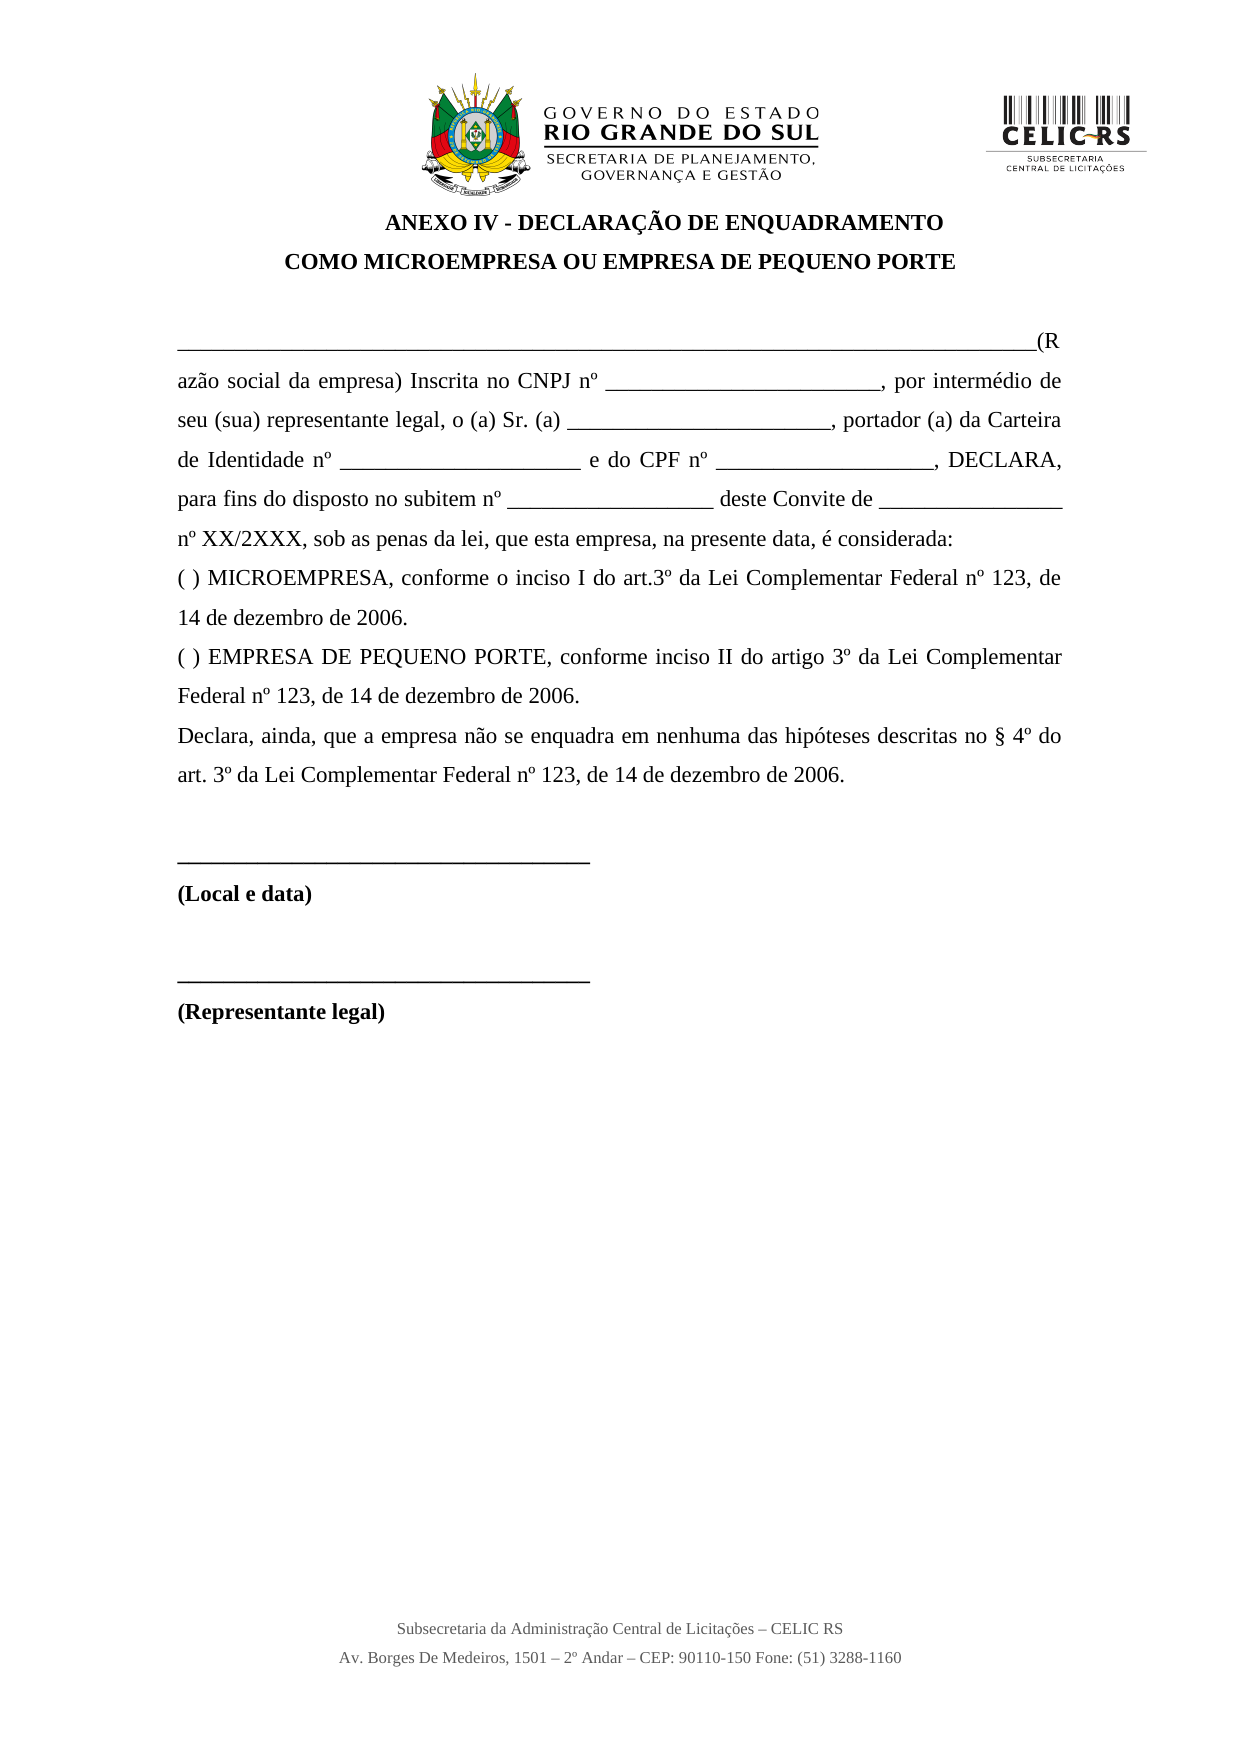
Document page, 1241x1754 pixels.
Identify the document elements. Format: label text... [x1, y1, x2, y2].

text ____________________________________ (Local e data) [177, 840, 1063, 906]
text ( ) EMPRESA DE PEQUENO PORTE, conforme inciso II do artigo 3º da Lei Complementar Federal nº 123, de 14 de dezembro de 2006. [177, 643, 1063, 709]
picture [983, 90, 1148, 177]
text ( ) MICROEMPRESA, conforme o inciso I do art.3º da Lei Complementar Federal nº 123, de 14 de dezembro de 2006. [177, 564, 1063, 630]
text ___________________________________________________________________________(Razão social da empresa) Inscrita no CNPJ nº ________________________, por intermédio de seu (sua) representante legal, o (a) Sr. (a) _______________________, portador (a) da Carteira de Identidade nº _____________________ e do CPF nº ___________________, DECLARA, para fins do disposto no subitem nº __________________ deste Convite de ________________ nº XX/2XXX, sob as penas da lei, que esta empresa, na presente data, é considerada: [177, 327, 1063, 551]
text Declara, ainda, que a empresa não se enquadra em nenhuma das hipóteses descritas no § 4º do art. 3º da Lei Complementar Federal nº 123, de 14 de dezembro de 2006. [177, 722, 1063, 788]
text ____________________________________ (Representante legal) [177, 959, 1063, 1025]
picture [421, 73, 819, 196]
subtitle ANEXO IV - DECLARAÇÃO DE ENQUADRAMENTO COMO MICROEMPRESA OU EMPRESA DE PEQUENO PORTE [266, 209, 974, 274]
